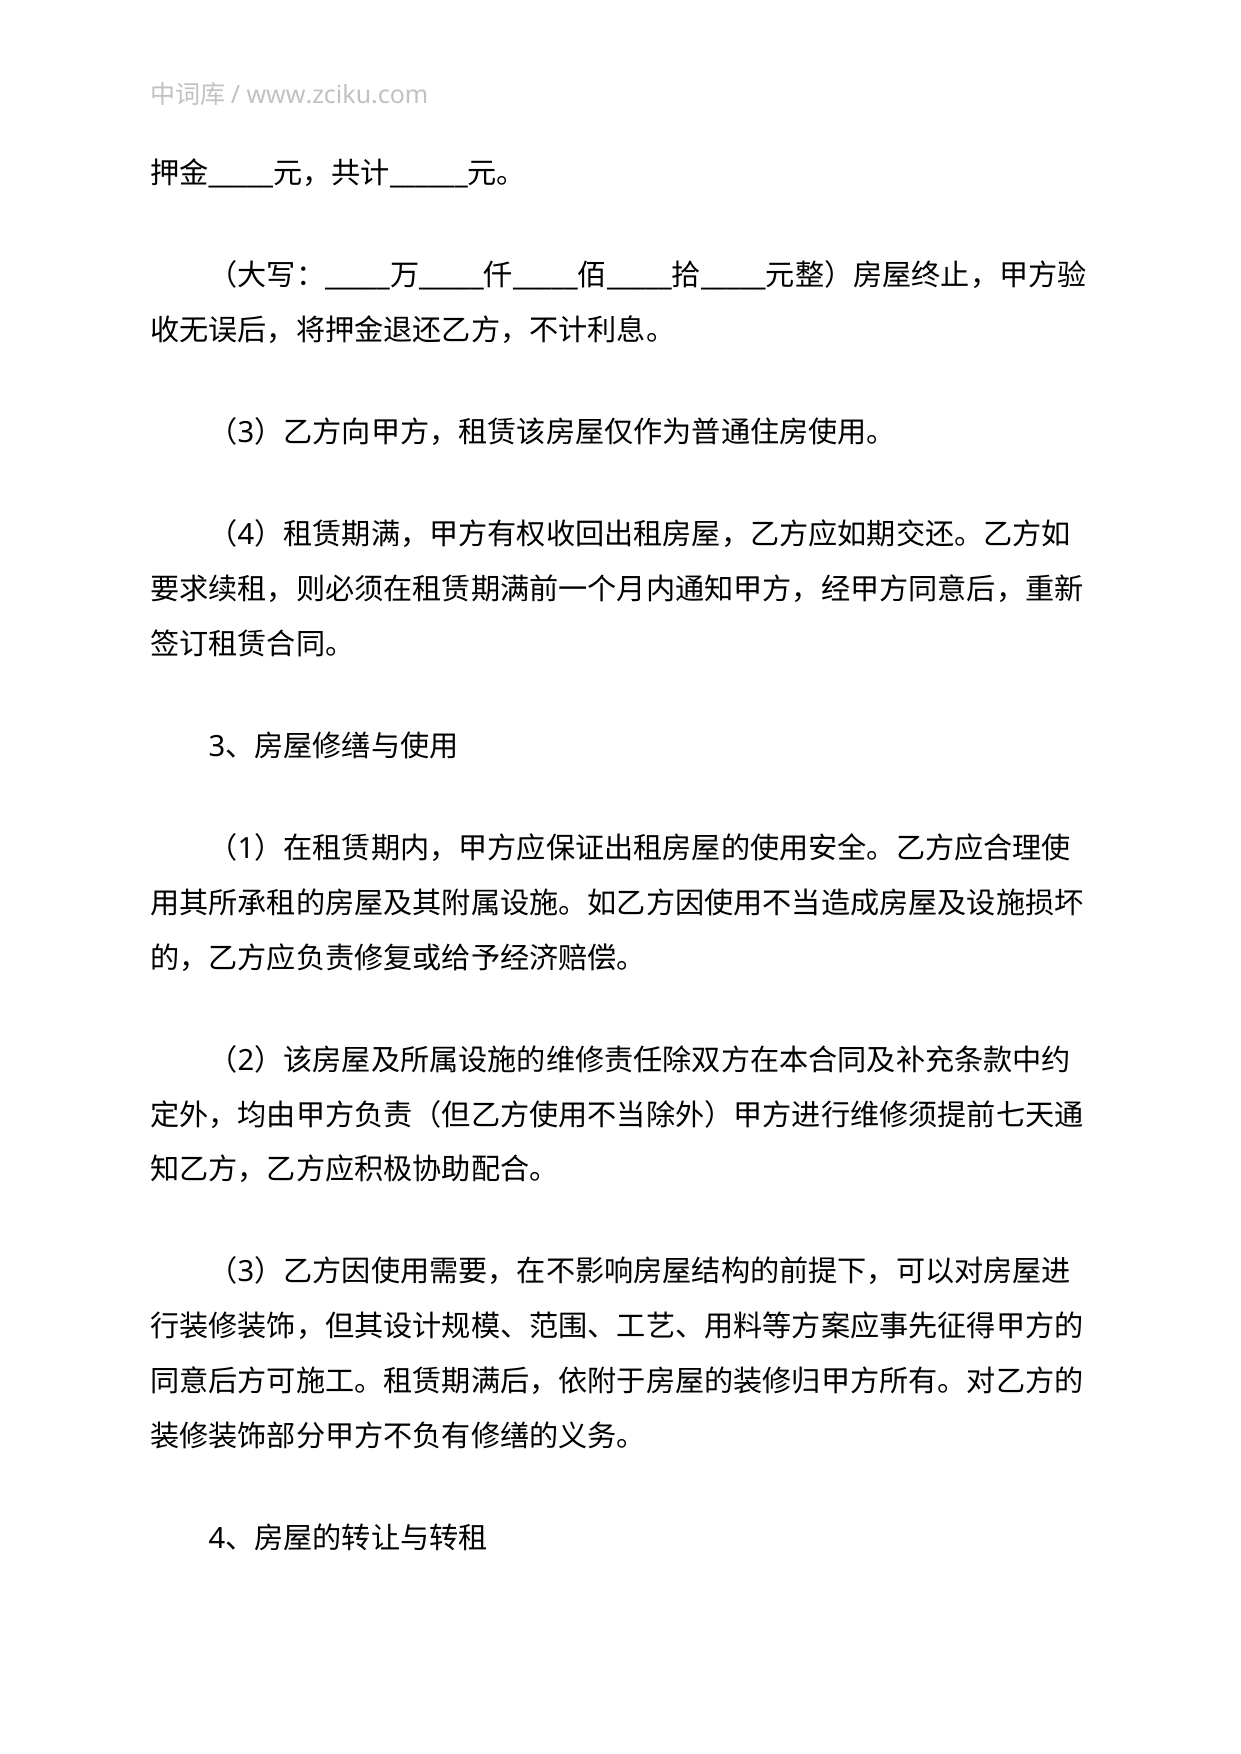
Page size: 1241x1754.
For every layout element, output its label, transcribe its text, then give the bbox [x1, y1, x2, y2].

text 3、房屋修缮与使用 [150, 722, 1090, 765]
text （大写：_____万_____仟_____佰_____拾_____元整）房屋终止，甲方验收无误后，将押金退还乙方，不计利息。 [150, 252, 1090, 349]
text （4）租赁期满，甲方有权收回出租房屋，乙方应如期交还。乙方如要求续租，则必须在租赁期满前一个月内通知甲方，经甲方同意后，重新签订租赁合同。 [150, 511, 1090, 663]
text 4、房屋的转让与转租 [150, 1514, 1090, 1557]
text （2）该房屋及所属设施的维修责任除双方在本合同及补充条款中约定外，均由甲方负责（但乙方使用不当除外）甲方进行维修须提前七天通知乙方，乙方应积极协助配合。 [150, 1036, 1090, 1188]
text （1）在租赁期内，甲方应保证出租房屋的使用安全。乙方应合理使用其所承租的房屋及其附属设施。如乙方因使用不当造成房屋及设施损坏的，乙方应负责修复或给予经济赔偿。 [150, 824, 1090, 977]
text （3）乙方因使用需要，在不影响房屋结构的前提下，可以对房屋进行装修装饰，但其设计规模、范围、工艺、用料等方案应事先征得甲方的同意后方可施工。租赁期满后，依附于房屋的装修归甲方所有。对乙方的装修装饰部分甲方不负有修缮的义务。 [150, 1248, 1090, 1455]
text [150, 150, 1090, 192]
text （3）乙方向甲方，租赁该房屋仅作为普通住房使用。 [150, 409, 1090, 451]
